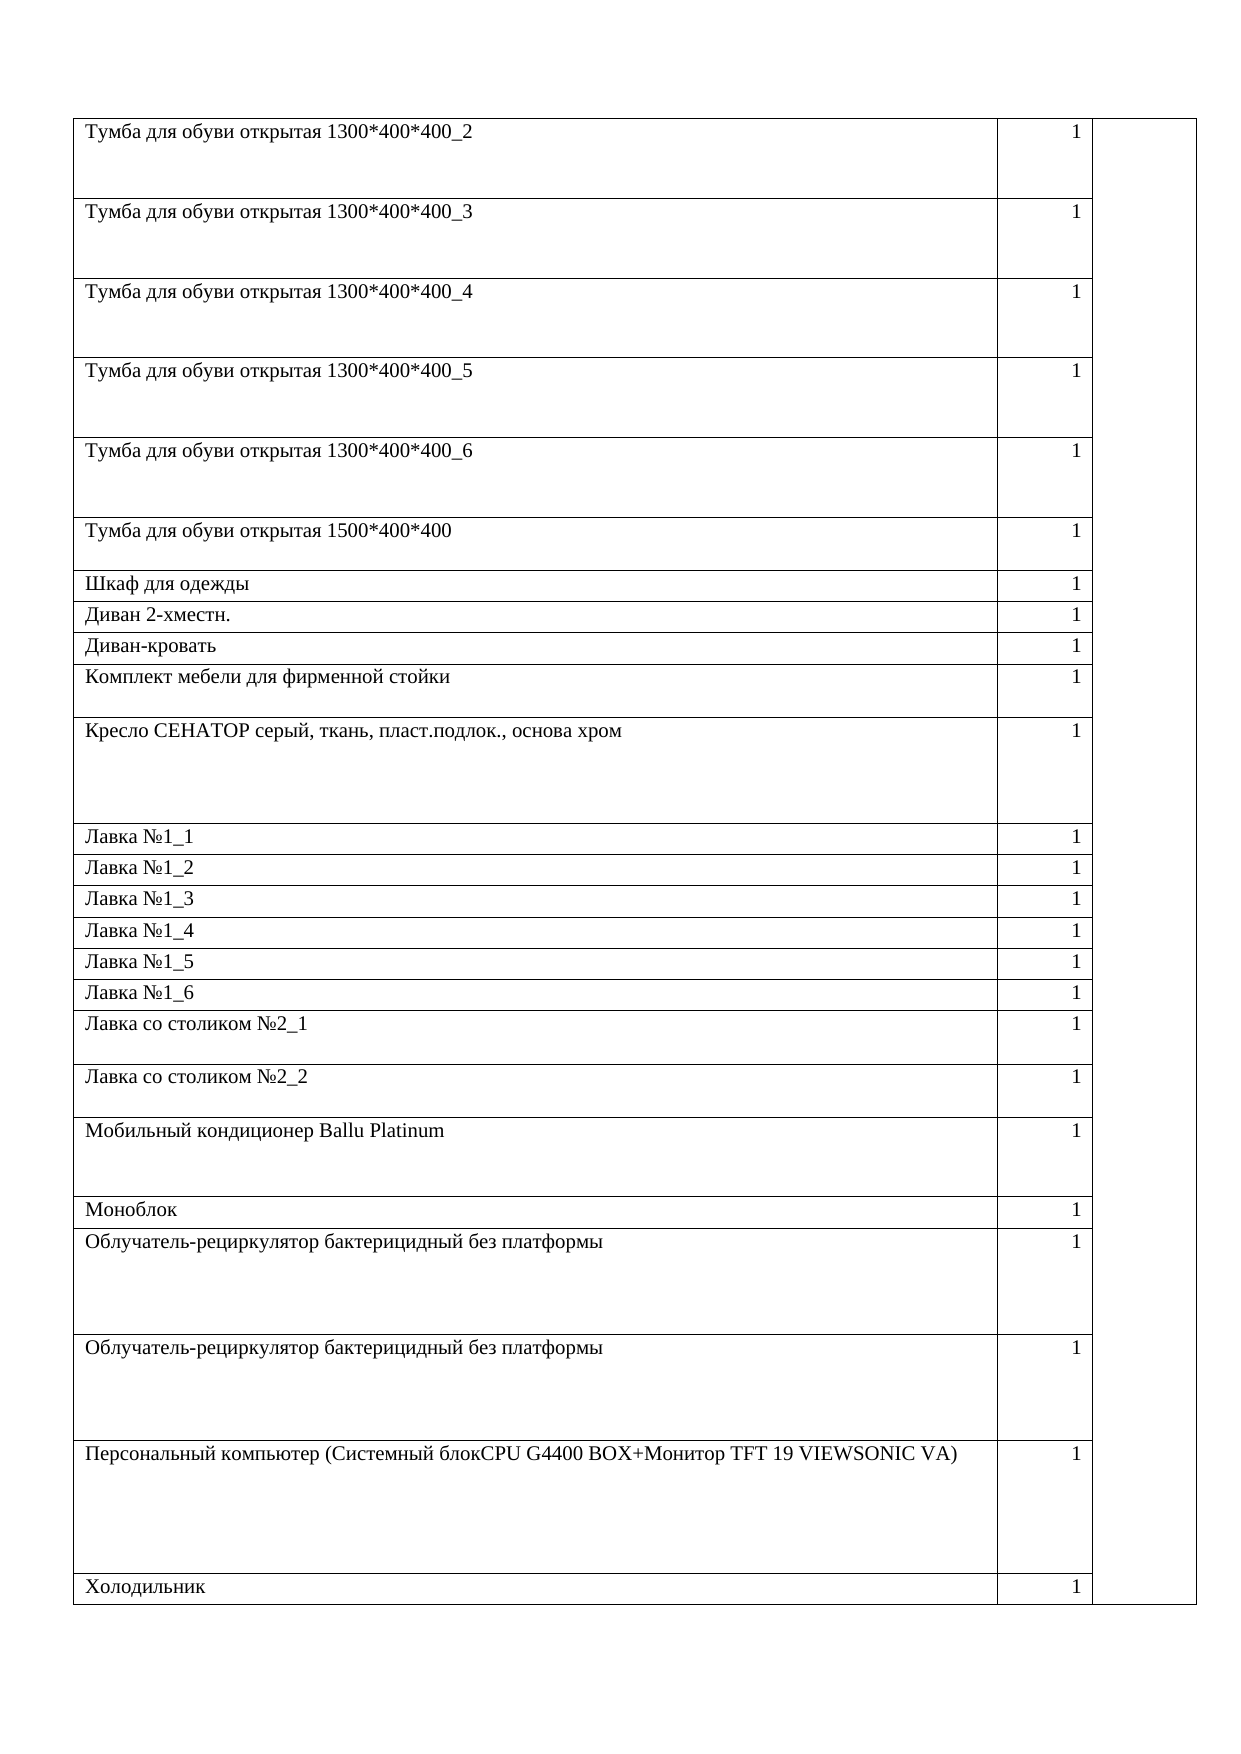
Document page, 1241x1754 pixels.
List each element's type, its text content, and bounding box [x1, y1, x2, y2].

table_cell Лавка №1_4 [74, 918, 997, 948]
table_cell Лавка со столиком №2_1 [74, 1011, 997, 1063]
table_cell 1 [998, 438, 1092, 517]
table_cell Моноблок [74, 1197, 997, 1227]
table_cell Шкаф для одежды [74, 571, 997, 601]
table_cell 1 [998, 824, 1092, 854]
table_cell 1 [998, 1441, 1092, 1573]
table_cell 1 [998, 1229, 1092, 1334]
table_cell Кресло СЕНАТОР серый, ткань, пласт.подлок., основа хром [74, 718, 997, 823]
table_cell Мобильный кондиционер Ballu Platinum [74, 1118, 997, 1196]
table_cell Диван-кровать [74, 633, 997, 663]
table_cell 1 [998, 1065, 1092, 1117]
table_cell Холодильник [74, 1574, 997, 1604]
table_cell Лавка №1_1 [74, 824, 997, 854]
table_cell Лавка со столиком №2_2 [74, 1065, 997, 1117]
table_cell 1 [998, 1335, 1092, 1440]
table_cell Лавка №1_6 [74, 980, 997, 1010]
table_cell 1 [998, 1574, 1092, 1604]
table_cell 1 [998, 199, 1092, 277]
table_cell Облучатель-рециркулятор бактерицидный без платформы [74, 1335, 997, 1440]
table_cell Диван 2-хместн. [74, 602, 997, 632]
table_cell 1 [998, 633, 1092, 663]
table_cell Тумба для обуви открытая 1500*400*400 [74, 518, 997, 570]
table_cell Лавка №1_5 [74, 949, 997, 979]
table_cell 1 [998, 518, 1092, 570]
table_cell 1 [998, 855, 1092, 885]
table_cell 1 [998, 571, 1092, 601]
table_cell 1 [998, 1011, 1092, 1063]
table_cell Лавка №1_2 [74, 855, 997, 885]
table_cell 1 [998, 358, 1092, 437]
table_cell Тумба для обуви открытая 1300*400*400_2 [74, 119, 997, 198]
table_cell 1 [998, 918, 1092, 948]
table_cell 1 [998, 602, 1092, 632]
table_cell Лавка №1_3 [74, 886, 997, 917]
table_cell Тумба для обуви открытая 1300*400*400_6 [74, 438, 997, 517]
table_cell 1 [998, 886, 1092, 917]
table_cell 1 [998, 949, 1092, 979]
table_cell Тумба для обуви открытая 1300*400*400_5 [74, 358, 997, 437]
table_cell 1 [998, 279, 1092, 357]
table_cell Персональный компьютер (Системный блокCPU G4400 BOX+Монитор TFT 19 VIEWSONIC VA) [74, 1441, 997, 1573]
table_cell Облучатель-рециркулятор бактерицидный без платформы [74, 1229, 997, 1334]
table_cell 1 [998, 980, 1092, 1010]
table_cell Комплект мебели для фирменной стойки [74, 665, 997, 717]
table_cell 1 [998, 718, 1092, 823]
table_cell 1 [998, 665, 1092, 717]
table_cell 1 [998, 1118, 1092, 1196]
table_cell Тумба для обуви открытая 1300*400*400_3 [74, 199, 997, 277]
table_cell Тумба для обуви открытая 1300*400*400_4 [74, 279, 997, 357]
table_cell 1 [998, 1197, 1092, 1227]
table_cell 1 [998, 119, 1092, 198]
